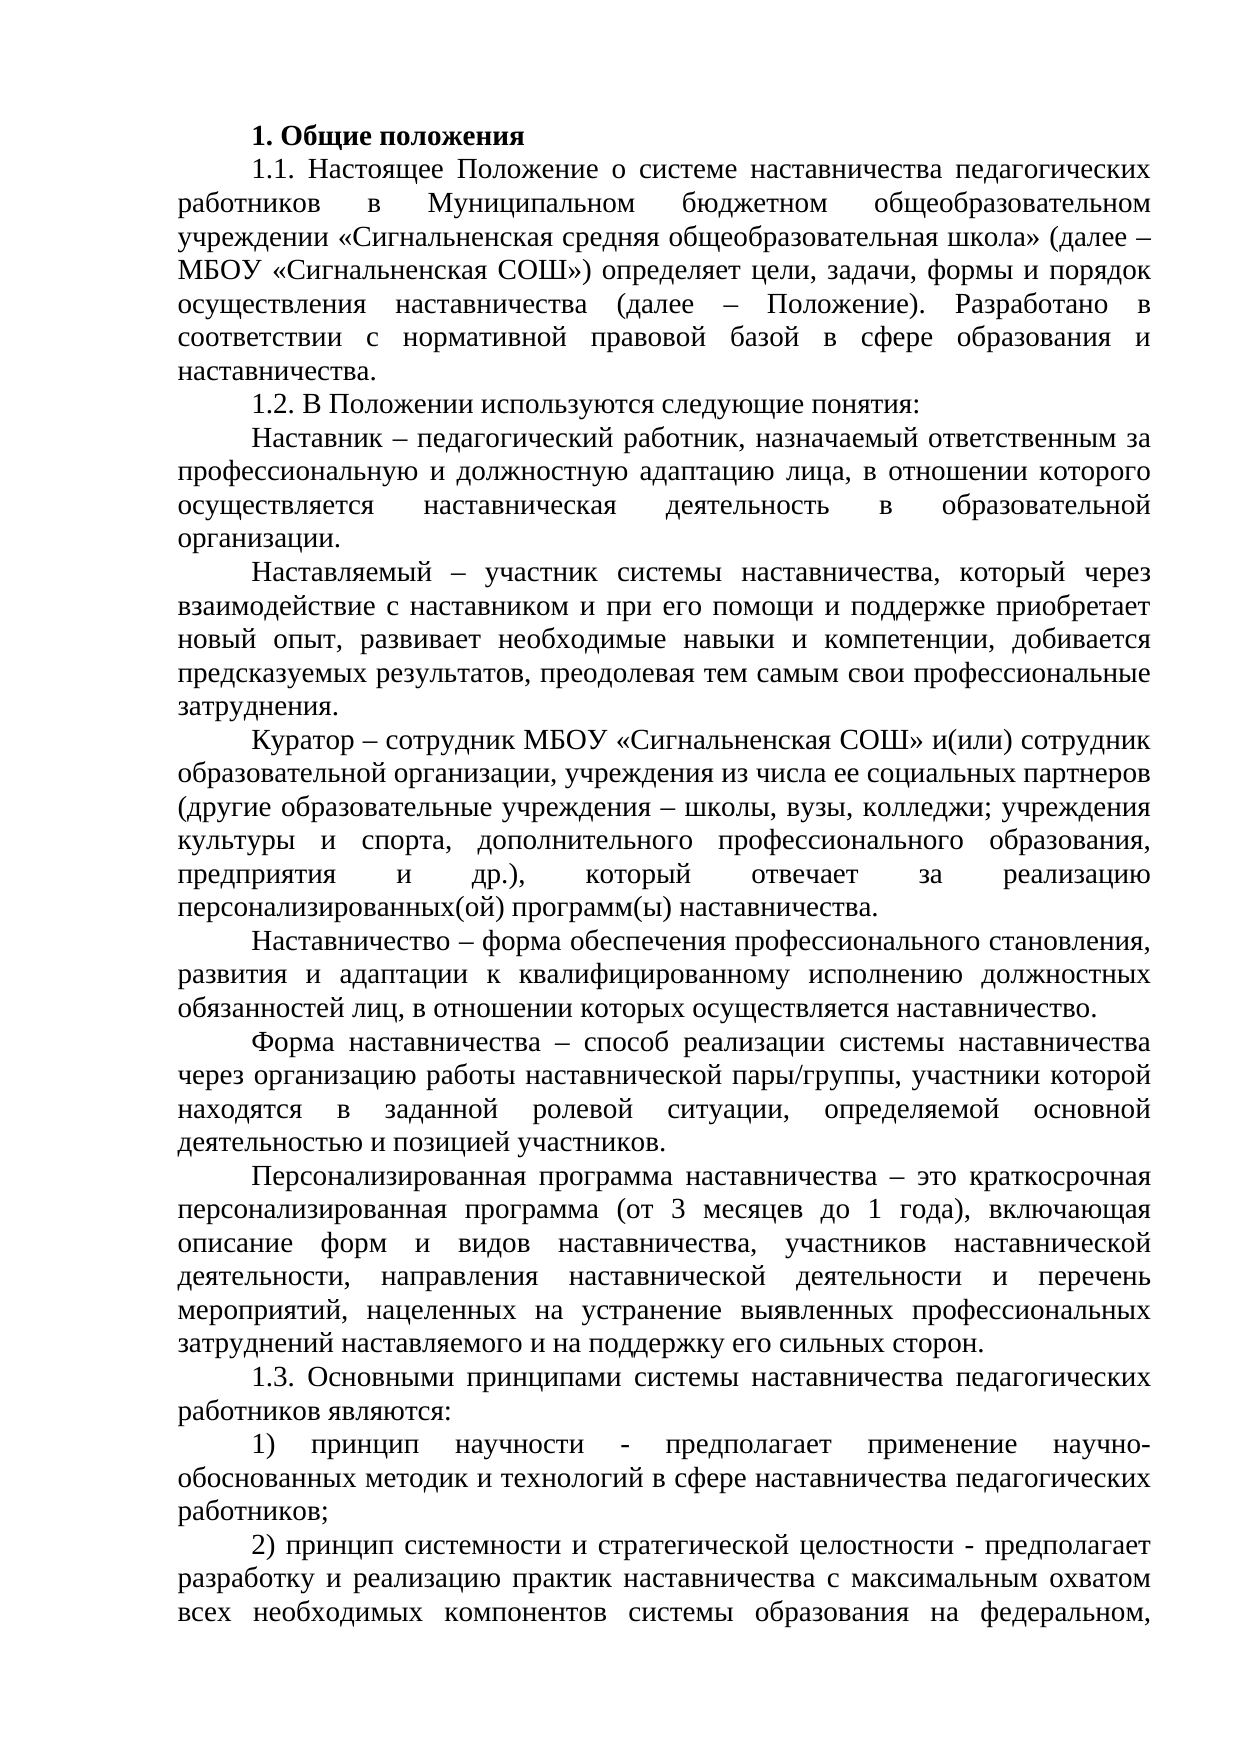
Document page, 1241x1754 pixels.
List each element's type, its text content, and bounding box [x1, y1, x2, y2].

text 1) принцип научности - предполагает применение научно-обоснованных методик и технологий в сфере наставничества педагогических работников; [177, 1426, 1152, 1527]
text Персонализированная программа наставничества – это краткосрочная персонализированная программа (от 3 месяцев до 1 года), включающая описание форм и видов наставничества, участников наставнической деятельности, направления наставнической деятельности и перечень мероприятий, нацеленных на устранение выявленных профессиональных затруднений наставляемого и на поддержку его сильных сторон. [177, 1158, 1152, 1359]
text 1.3. Основными принципами системы наставничества педагогических работников являются: [177, 1359, 1152, 1426]
text 1.2. В Положении используются следующие понятия: [177, 386, 1152, 420]
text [177, 1527, 1152, 1627]
text 1. Общие положения [177, 118, 1152, 152]
text Форма наставничества – способ реализации системы наставничества через организацию работы наставнической пары/группы, участники которой находятся в заданной ролевой ситуации, определяемой основной деятельностью и позицией участников. [177, 1024, 1152, 1158]
text Куратор – сотрудник МБОУ «Сигнальненская СОШ» и(или) сотрудник образовательной организации, учреждения из числа ее социальных партнеров (другие образовательные учреждения – школы, вузы, колледжи; учреждения культуры и спорта, дополнительного профессионального образования, предприятия и др.), который отвечает за реализацию персонализированных(ой) программ(ы) наставничества. [177, 722, 1152, 923]
text Наставник – педагогический работник, назначаемый ответственным за профессиональную и должностную адаптацию лица, в отношении которого осуществляется наставническая деятельность в образовательной организации. [177, 420, 1152, 554]
text Наставничество – форма обеспечения профессионального становления, развития и адаптации к квалифицированному исполнению должностных обязанностей лиц, в отношении которых осуществляется наставничество. [177, 923, 1152, 1024]
text 1.1. Настоящее Положение о системе наставничества педагогических работников в Муниципальном бюджетном общеобразовательном учреждении «Сигнальненская средняя общеобразовательная школа» (далее – МБОУ «Сигнальненская СОШ») определяет цели, задачи, формы и порядок осуществления наставничества (далее – Положение). Разработано в соответствии с нормативной правовой базой в сфере образования и наставничества. [177, 152, 1152, 386]
text Наставляемый – участник системы наставничества, который через взаимодействие с наставником и при его помощи и поддержке приобретает новый опыт, развивает необходимые навыки и компетенции, добивается предсказуемых результатов, преодолевая тем самым свои профессиональные затруднения. [177, 554, 1152, 722]
